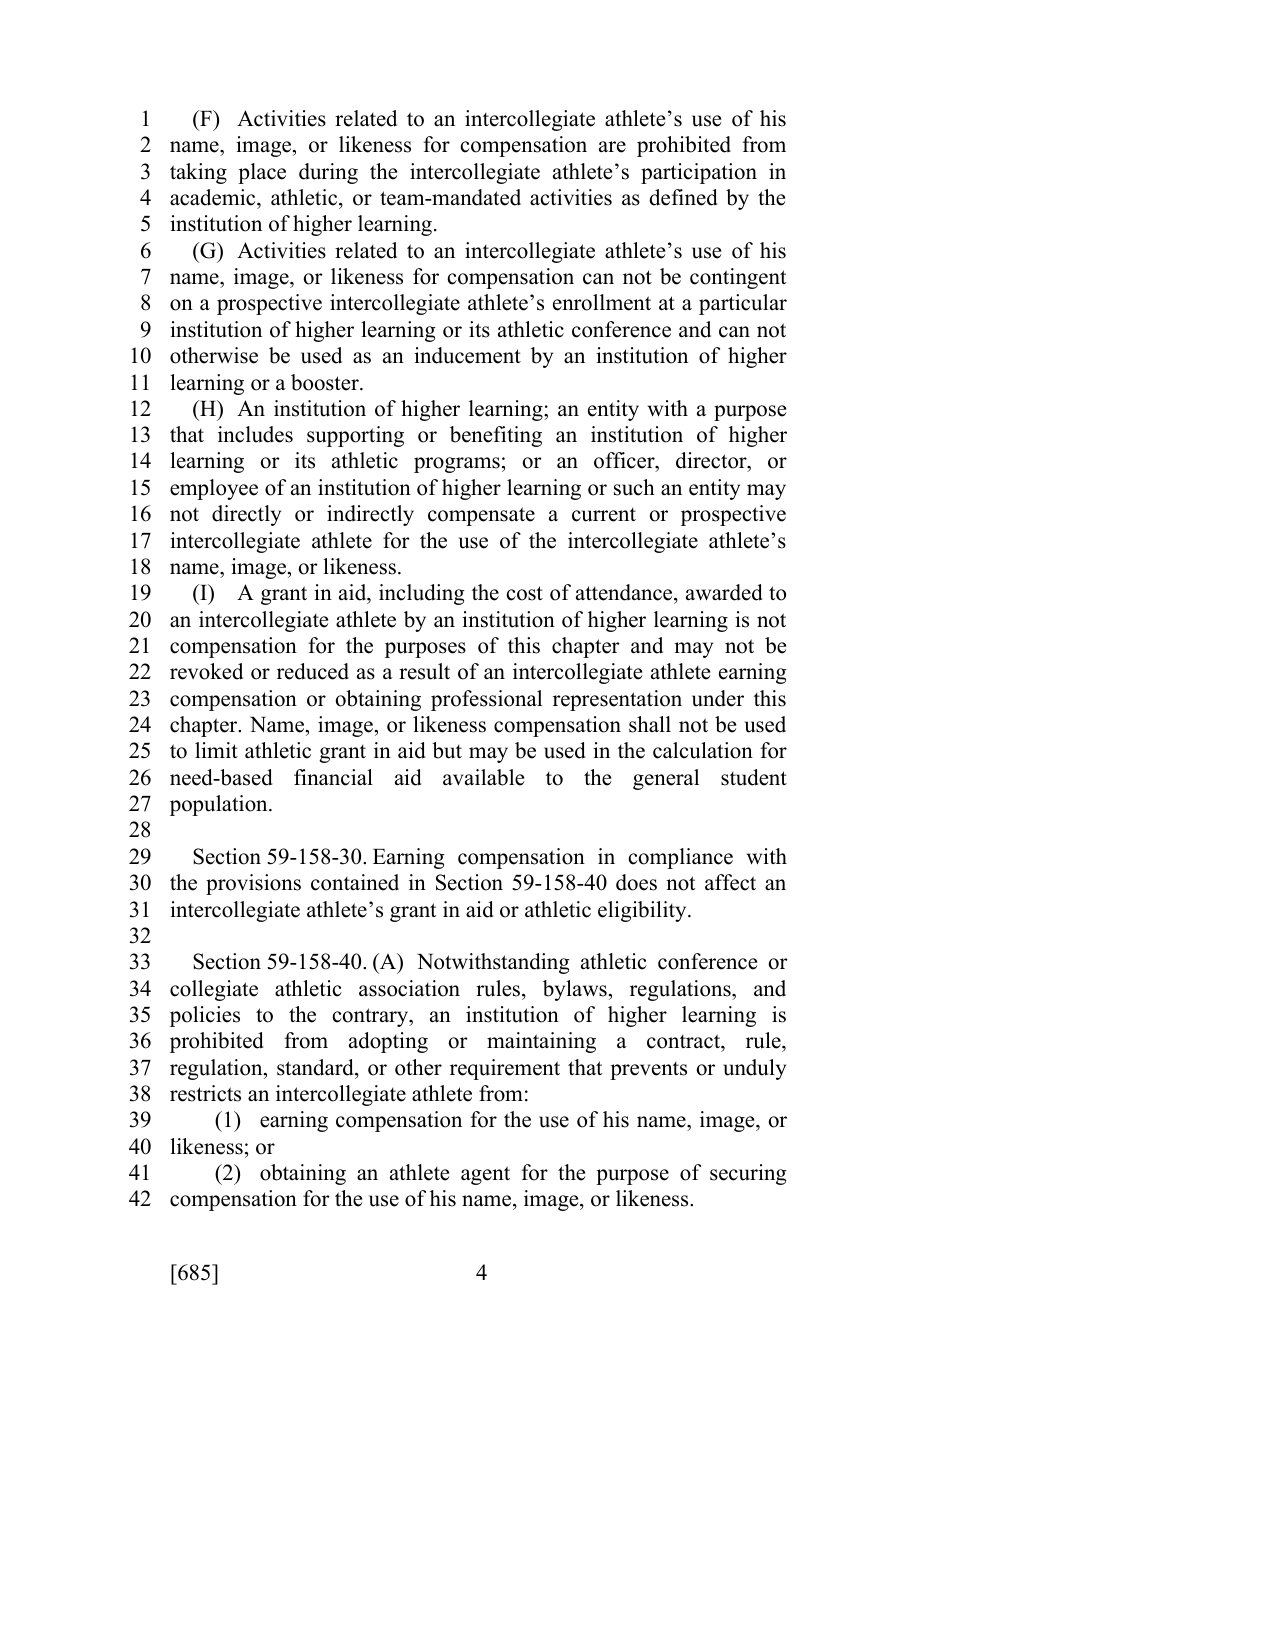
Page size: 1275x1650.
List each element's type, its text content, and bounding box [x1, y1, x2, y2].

text Section 59-158-40. (A) Notwithstanding athletic conference or collegiate athletic association rules, bylaws, regulations, and policies to the contrary, an institution of higher learning is prohibited from adopting or maintaining a contract, rule, regulation, standard, or other requirement that prevents or unduly restricts an intercollegiate athlete from: [169, 948, 787, 1106]
text (1) earning compensation for the use of his name, image, or likeness; or [169, 1106, 787, 1159]
text (F) Activities related to an intercollegiate athlete’s use of his name, image, or likeness for compensation are prohibited from taking place during the intercollegiate athlete’s participation in academic, athletic, or team-mandated activities as defined by the institution of higher learning. [169, 105, 787, 237]
text Section 59-158-30. Earning compensation in compliance with the provisions contained in Section 59-158-40 does not affect an intercollegiate athlete’s grant in aid or athletic eligibility. [169, 843, 787, 922]
text (H) An institution of higher learning; an entity with a purpose that includes supporting or benefiting an institution of higher learning or its athletic programs; or an officer, director, or employee of an institution of higher learning or such an entity may not directly or indirectly compensate a current or prospective intercollegiate athlete for the use of the intercollegiate athlete’s name, image, or likeness. [169, 395, 787, 579]
text (G) Activities related to an intercollegiate athlete’s use of his name, image, or likeness for compensation can not be contingent on a prospective intercollegiate athlete’s enrollment at a particular institution of higher learning or its athletic conference and can not otherwise be used as an inducement by an institution of higher learning or a booster. [169, 237, 787, 395]
text (2) obtaining an athlete agent for the purpose of securing compensation for the use of his name, image, or likeness. [169, 1159, 787, 1212]
text (I) A grant in aid, including the cost of attendance, awarded to an intercollegiate athlete by an institution of higher learning is not compensation for the purposes of this chapter and may not be revoked or reduced as a result of an intercollegiate athlete earning compensation or obtaining professional representation under this chapter. Name, image, or likeness compensation shall not be used to limit athletic grant in aid but may be used in the calculation for need-based financial aid available to the general student population. [169, 579, 787, 817]
